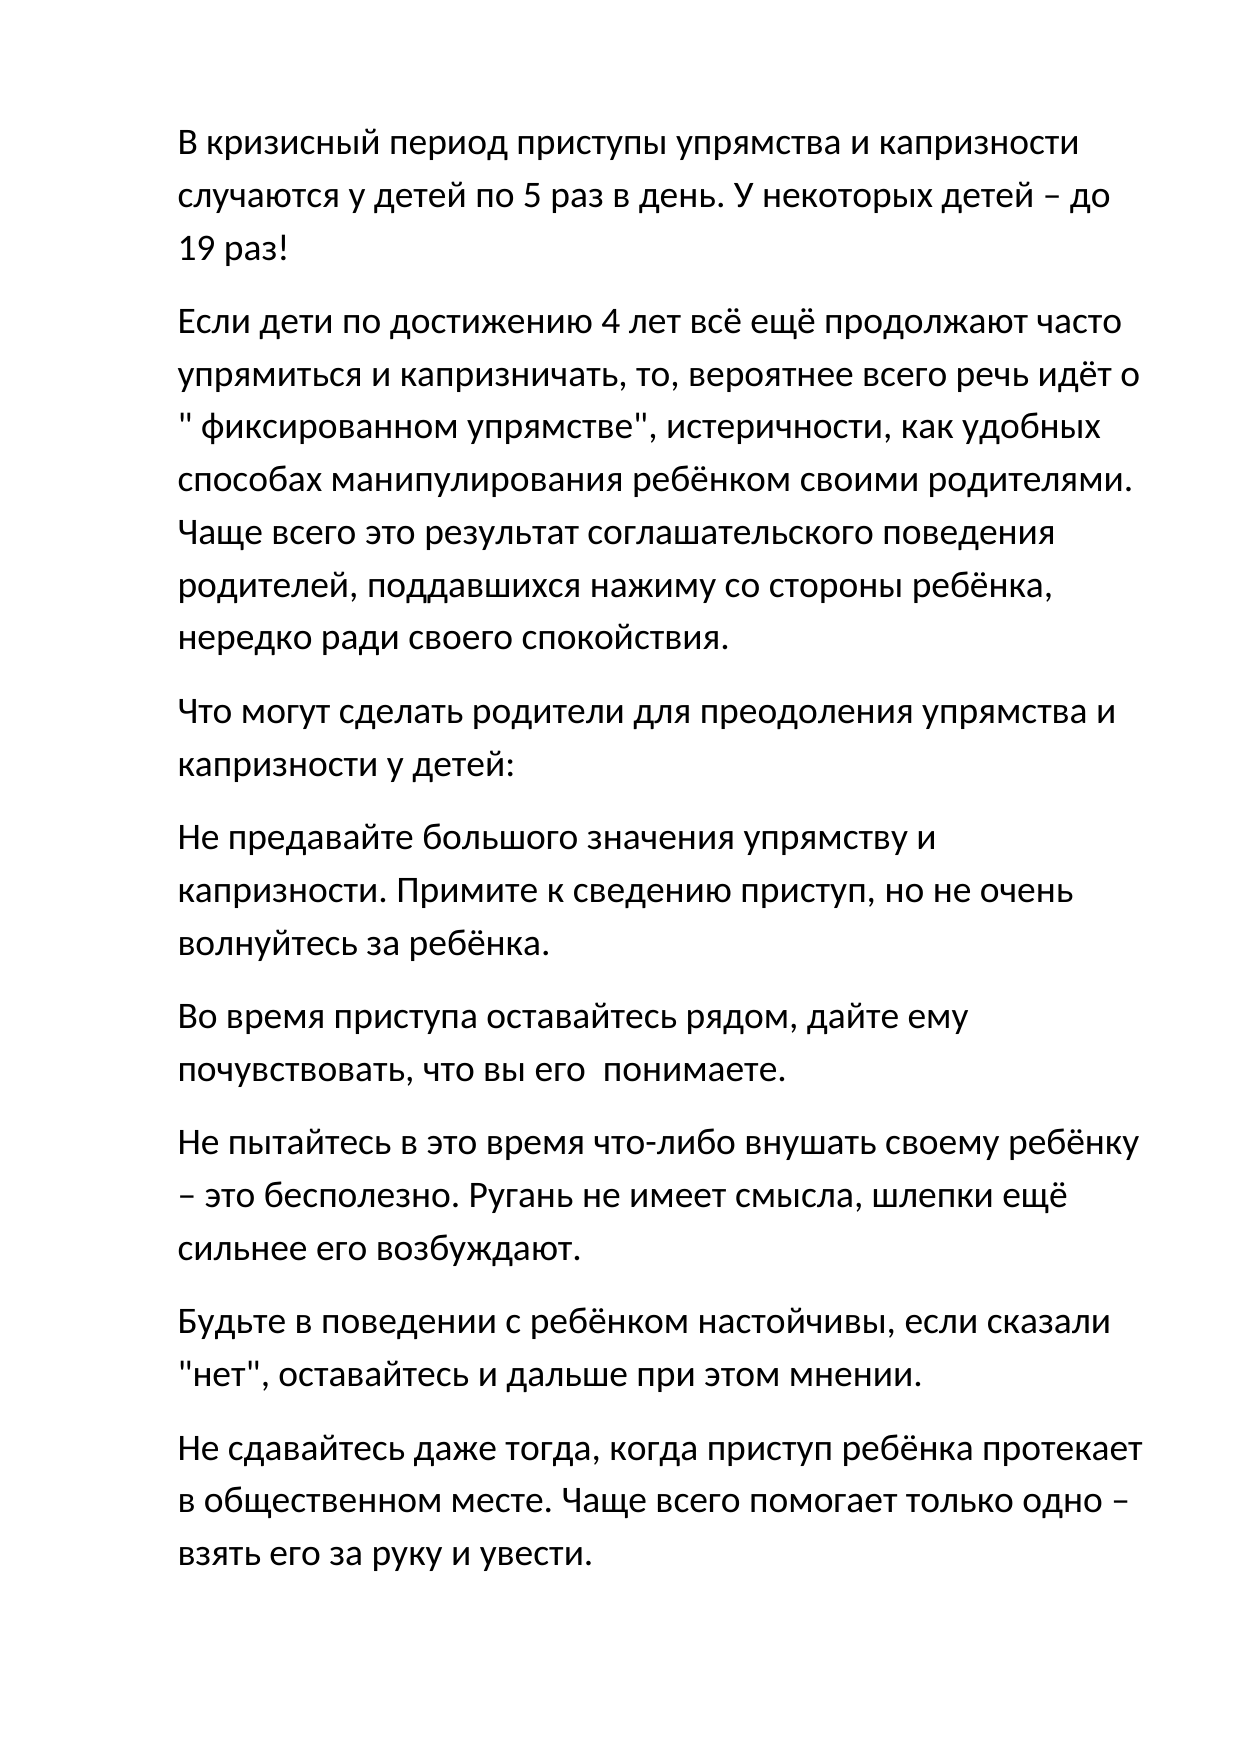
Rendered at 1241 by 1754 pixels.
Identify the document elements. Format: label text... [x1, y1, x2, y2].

text Если дети по достижению 4 лет всё ещё продолжают часто упрямиться и капризничать, то, вероятнее всего речь идёт о " фиксированном упрямстве", истеричности, как удобных способах манипулирования ребёнком своими родителями. Чаще всего это результат соглашательского поведения родителей, поддавшихся нажиму со стороны ребёнка, нередко ради своего спокойствия. [177, 297, 1152, 659]
text Не пытайтесь в это время что-либо внушать своему ребёнку – это бесполезно. Ругань не имеет смысла, шлепки ещё сильнее его возбуждают. [177, 1118, 1152, 1269]
text Будьте в поведении с ребёнком настойчивы, если сказали "нет", оставайтесь и дальше при этом мнении. [177, 1297, 1152, 1396]
text В кризисный период приступы упрямства и капризности случаются у детей по 5 раз в день. У некоторых детей – до 19 раз! [177, 118, 1152, 269]
text Что могут сделать родители для преодоления упрямства и капризности у детей: [177, 687, 1152, 785]
text Не сдавайтесь даже тогда, когда приступ ребёнка протекает в общественном месте. Чаще всего помогает только одно – взять его за руку и увести. [177, 1423, 1152, 1575]
text Не предавайте большого значения упрямству и капризности. Примите к сведению приступ, но не очень волнуйтесь за ребёнка. [177, 813, 1152, 964]
text Во время приступа оставайтесь рядом, дайте ему почувствовать, что вы его понимаете. [177, 992, 1152, 1091]
